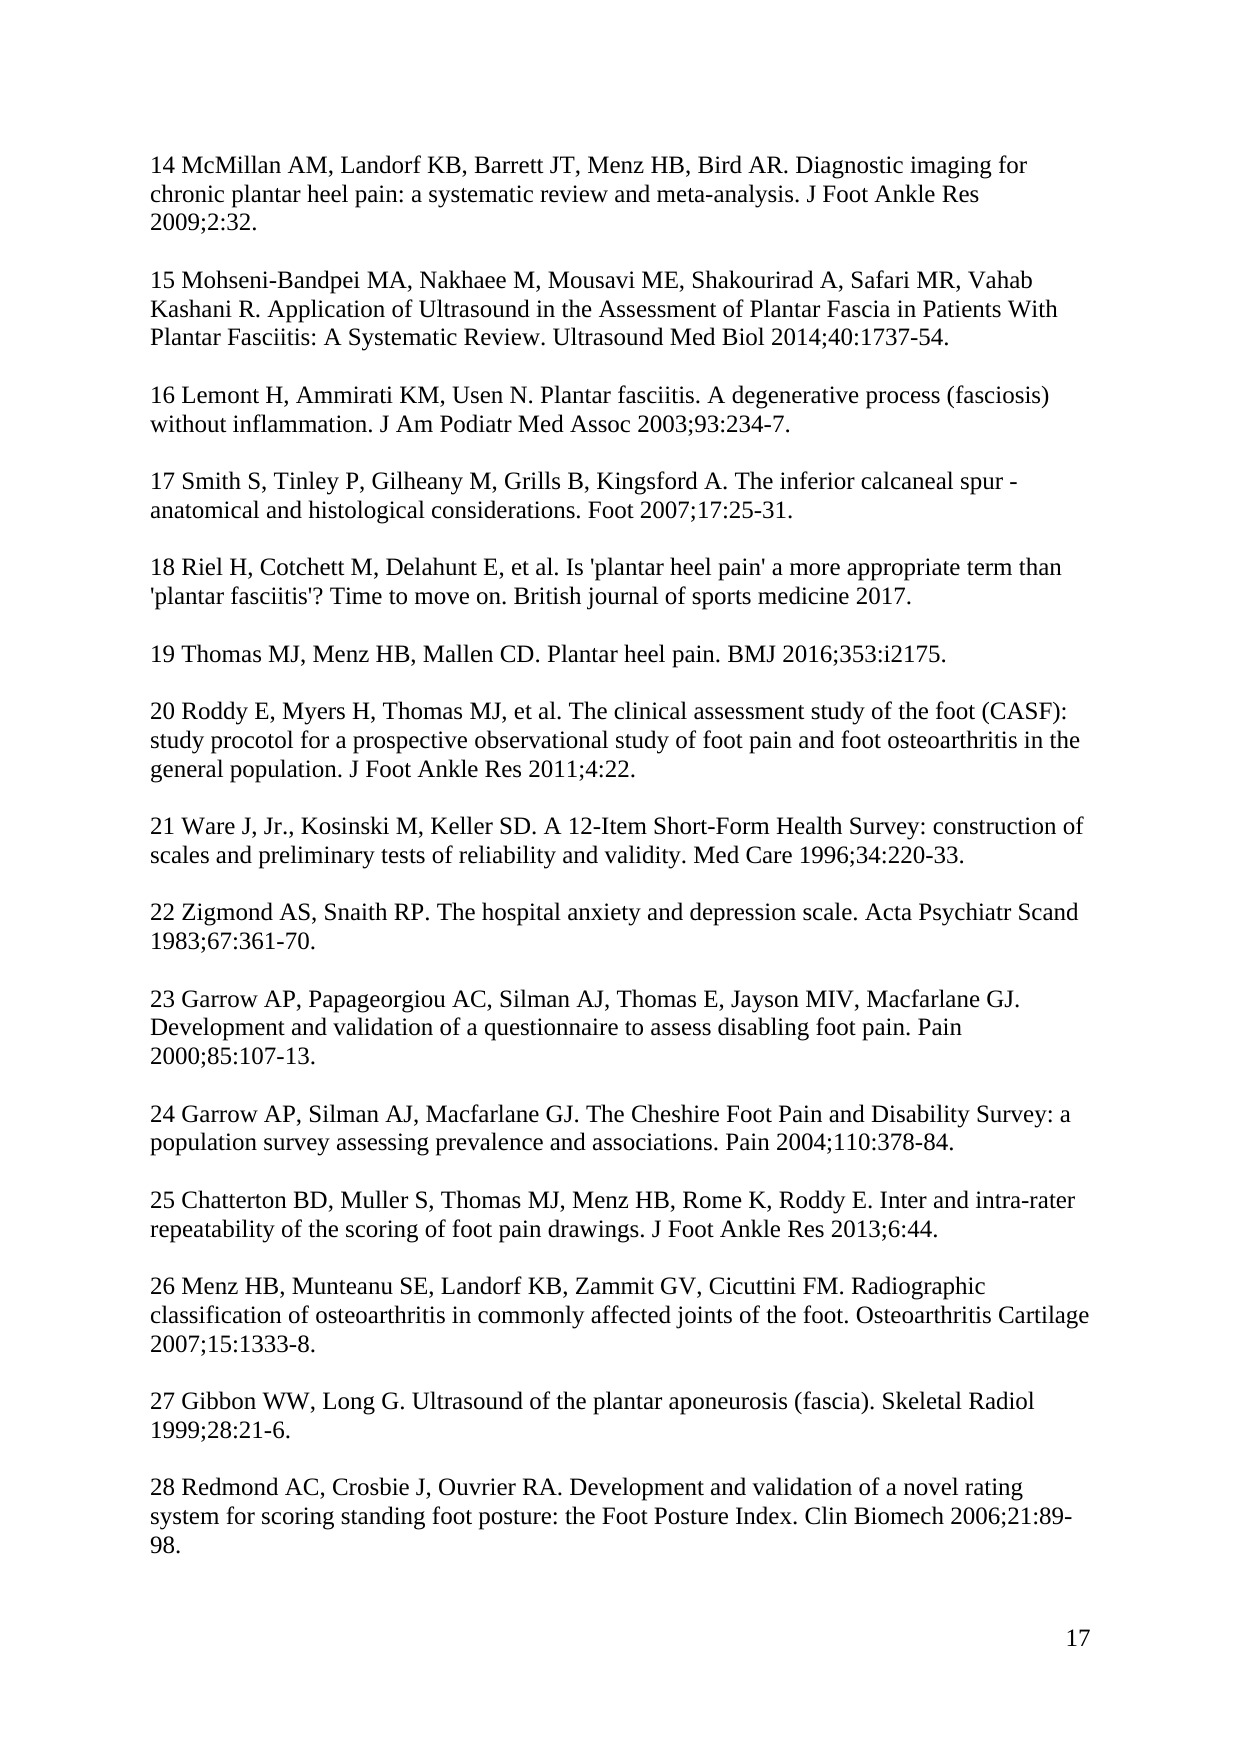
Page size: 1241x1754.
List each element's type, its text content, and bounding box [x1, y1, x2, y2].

text 26 Menz HB, Munteanu SE, Landorf KB, Zammit GV, Cicuttini FM. Radiographic classification of osteoarthritis in commonly affected joints of the foot. Osteoarthritis Cartilage 2007;15:1333-8. [150, 1271, 1090, 1357]
text 16 Lemont H, Ammirati KM, Usen N. Plantar fasciitis. A degenerative process (fasciosis) without inflammation. J Am Podiatr Med Assoc 2003;93:234-7. [150, 380, 1090, 437]
text 17 Smith S, Tinley P, Gilheany M, Grills B, Kingsford A. The inferior calcaneal spur - anatomical and histological considerations. Foot 2007;17:25-31. [150, 466, 1090, 524]
text 24 Garrow AP, Silman AJ, Macfarlane GJ. The Cheshire Foot Pain and Disability Survey: a population survey assessing prevalence and associations. Pain 2004;110:378-84. [150, 1099, 1090, 1156]
text 23 Garrow AP, Papageorgiou AC, Silman AJ, Thomas E, Jayson MIV, Macfarlane GJ. Development and validation of a questionnaire to assess disabling foot pain. Pain 2000;85:107-13. [150, 984, 1090, 1070]
text 19 Thomas MJ, Menz HB, Mallen CD. Plantar heel pain. BMJ 2016;353:i2175. [150, 639, 1090, 667]
text 27 Gibbon WW, Long G. Ultrasound of the plantar aponeurosis (fascia). Skeletal Radiol 1999;28:21-6. [150, 1386, 1090, 1444]
text 14 McMillan AM, Landorf KB, Barrett JT, Menz HB, Bird AR. Diagnostic imaging for chronic plantar heel pain: a systematic review and meta-analysis. J Foot Ankle Res 2009;2:32. [150, 150, 1090, 236]
text 18 Riel H, Cotchett M, Delahunt E, et al. Is 'plantar heel pain' a more appropriate term than 'plantar fasciitis'? Time to move on. British journal of sports medicine 2017. [150, 552, 1090, 610]
text 20 Roddy E, Myers H, Thomas MJ, et al. The clinical assessment study of the foot (CASF): study procotol for a prospective observational study of foot pain and foot osteoarthritis in the general population. J Foot Ankle Res 2011;4:22. [150, 696, 1090, 782]
text 21 Ware J, Jr., Kosinski M, Keller SD. A 12-Item Short-Form Health Survey: construction of scales and preliminary tests of reliability and validity. Med Care 1996;34:220-33. [150, 811, 1090, 869]
text 22 Zigmond AS, Snaith RP. The hospital anxiety and depression scale. Acta Psychiatr Scand 1983;67:361-70. [150, 897, 1090, 955]
text 25 Chatterton BD, Muller S, Thomas MJ, Menz HB, Rome K, Roddy E. Inter and intra-rater repeatability of the scoring of foot pain drawings. J Foot Ankle Res 2013;6:44. [150, 1185, 1090, 1242]
text 28 Redmond AC, Crosbie J, Ouvrier RA. Development and validation of a novel rating system for scoring standing foot posture: the Foot Posture Index. Clin Biomech 2006;21:89-98. [150, 1472, 1090, 1559]
text 15 Mohseni-Bandpei MA, Nakhaee M, Mousavi ME, Shakourirad A, Safari MR, Vahab Kashani R. Application of Ultrasound in the Assessment of Plantar Fascia in Patients With Plantar Fasciitis: A Systematic Review. Ultrasound Med Biol 2014;40:1737-54. [150, 265, 1090, 351]
